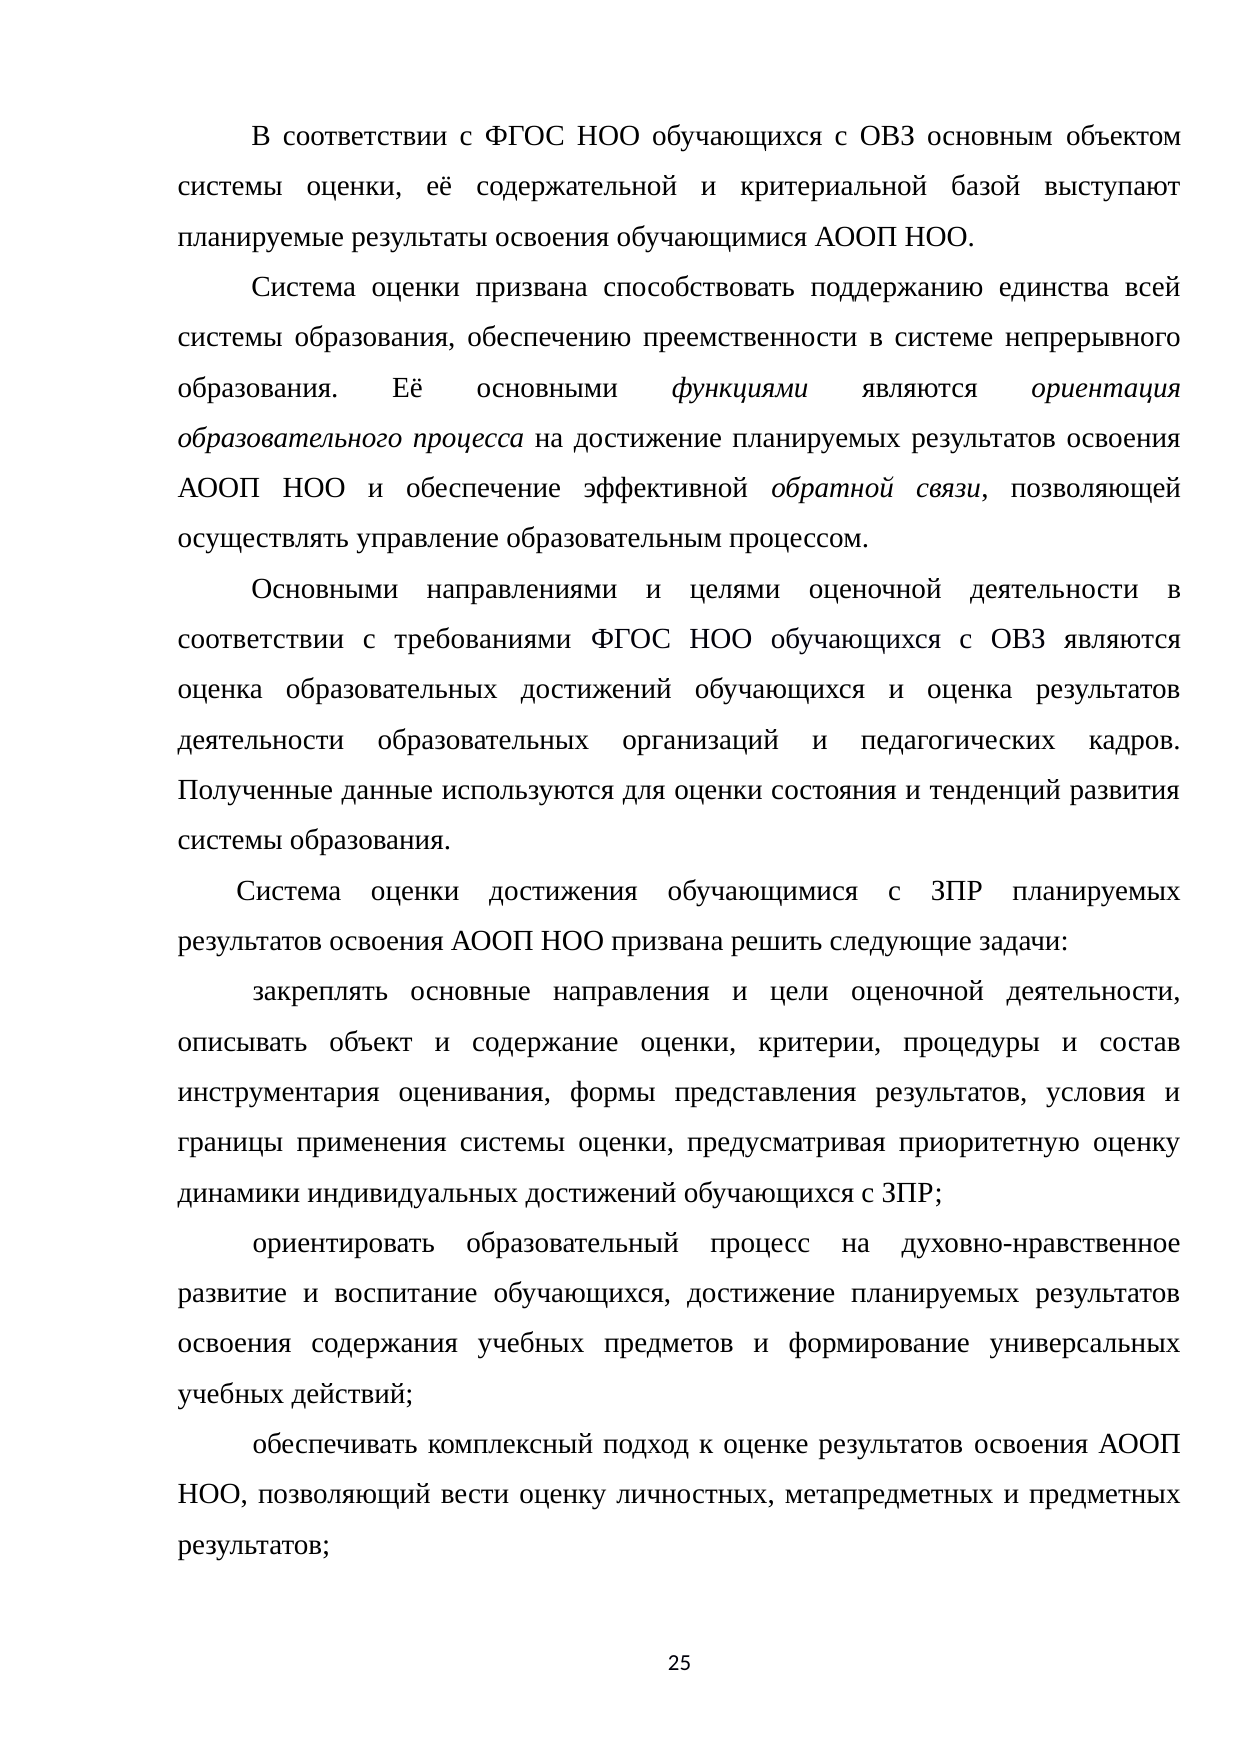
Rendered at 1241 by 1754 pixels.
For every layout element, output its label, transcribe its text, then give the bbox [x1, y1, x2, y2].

text закреплять основные направления и цели оценочной деятельности, описывать объект и содержание оценки, критерии, процедуры и состав инструментария оценивания, формы представления результатов, условия и границы применения системы оценки, предусматривая приоритетную оценку динамики индивидуальных достижений обучающихся с ЗПР; [177, 973, 1181, 1208]
text В соответствии с ФГОС НОО обучающихся с ОВЗ основным объектом системы оценки, её содержательной и критериальной базой выступают планируемые результаты освоения обучающимися АООП НОО. [177, 118, 1181, 252]
text ориентировать образовательный процесс на духовно-нравственное развитие и воспитание обучающихся, достижение планируемых результатов освоения содержания учебных предметов и формирование универсальных учебных действий; [177, 1225, 1181, 1409]
text Система оценки призвана способствовать поддержанию единства всей системы образования, обеспечению преемственности в системе непрерывного образования. Её основными функциями являются ориентация образовательного процесса на достижение планируемых результатов освоения АООП НОО и обеспечение эффективной обратной связи, позволяющей осуществлять управление образовательным процессом. [177, 269, 1181, 554]
text Основными направлениями и целями оценочной деятельности в соответствии с требованиями ФГОС НОО обучающихся с ОВЗ являются оценка образовательных достижений обучающихся и оценка результатов деятельности образовательных организаций и педагогических кадров. Полученные данные используются для оценки состояния и тенденций развития системы образования. [177, 571, 1181, 856]
text обеспечивать комплексный подход к оценке результатов освоения АООП НОО, позволяющий вести оценку личностных, метапредметных и предметных результатов; [177, 1426, 1181, 1560]
text Система оценки достижения обучающимися с ЗПР планируемых результатов освоения АООП НОО призвана решить следующие задачи: [177, 873, 1181, 957]
